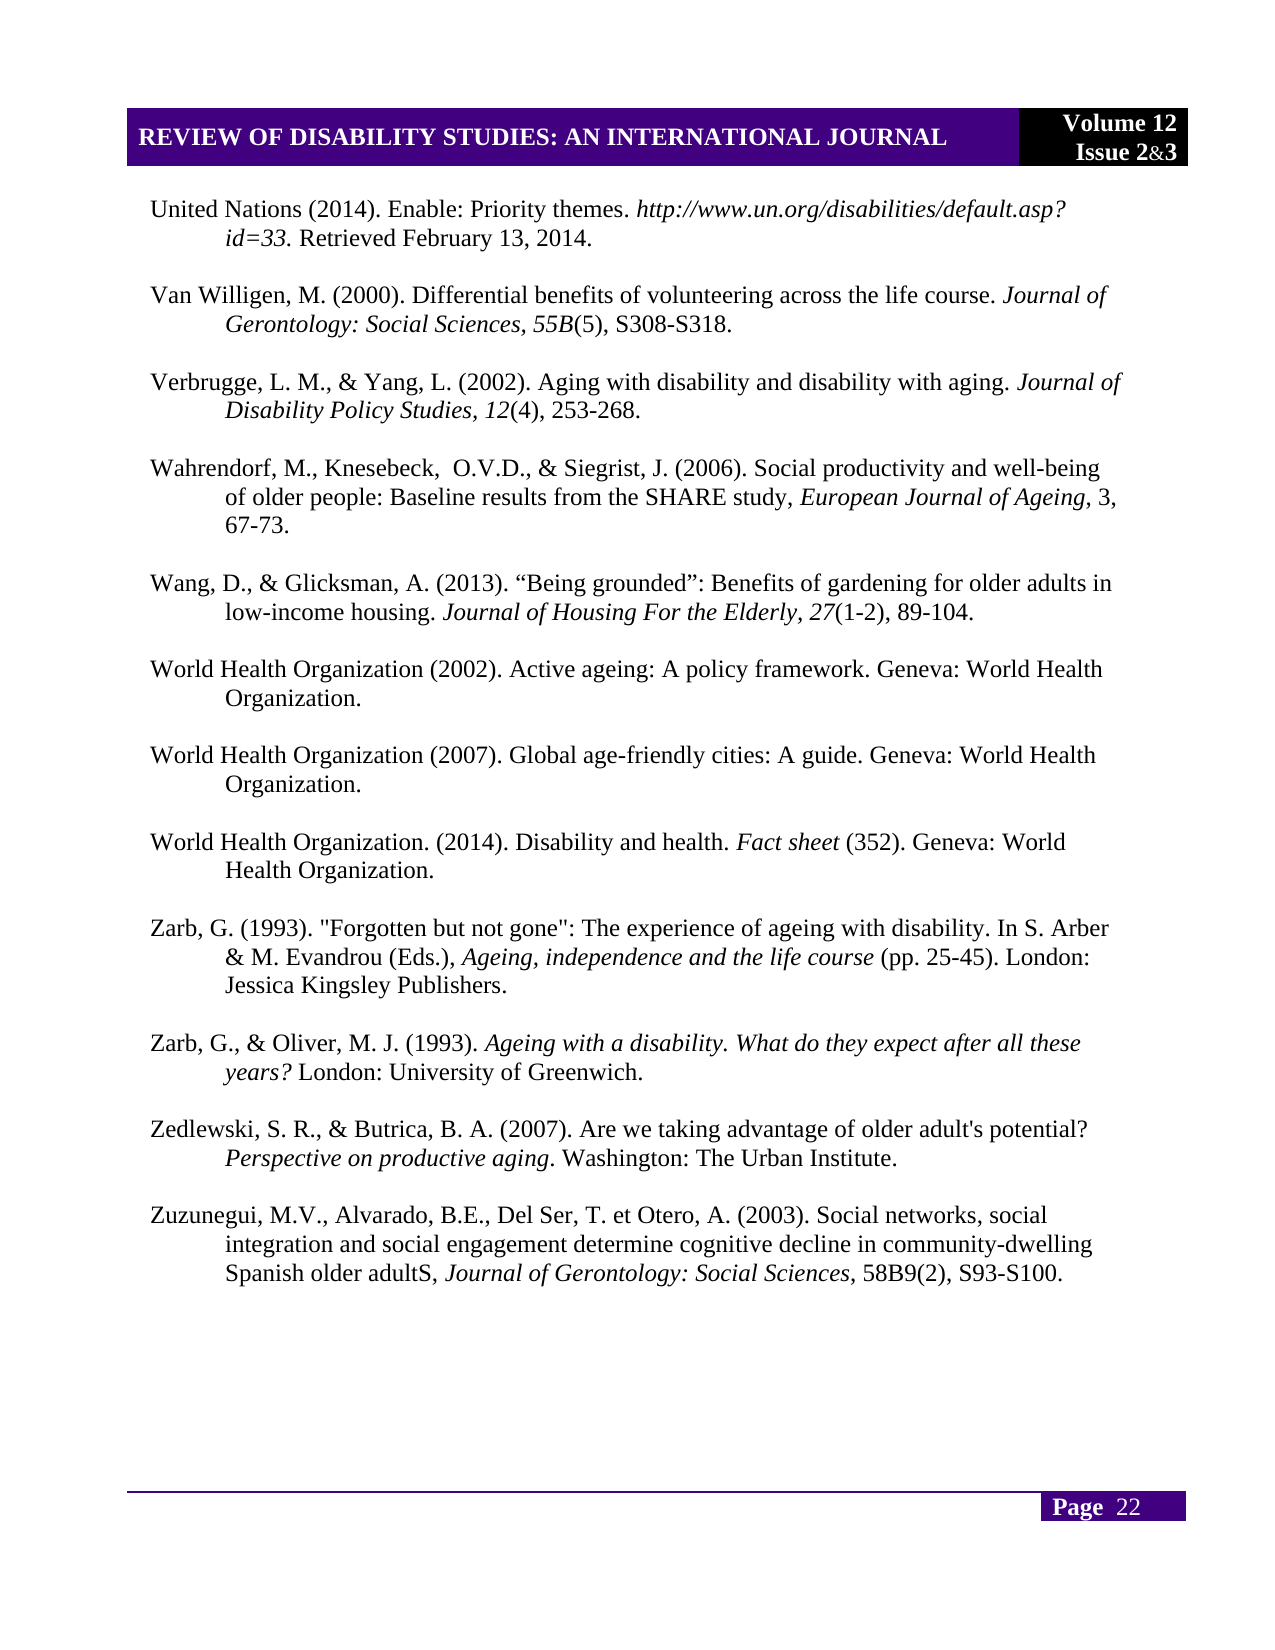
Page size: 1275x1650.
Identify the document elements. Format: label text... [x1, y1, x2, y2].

text World Health Organization (2007). Global age-friendly cities: A guide. Geneva: World Health Organization. [150, 741, 1125, 798]
text Zarb, G., & Oliver, M. J. (1993). Ageing with a disability. What do they expect after all these years? London: University of Greenwich. [150, 1028, 1125, 1086]
text Wahrendorf, M., Knesebeck, O.V.D., & Siegrist, J. (2006). Social productivity and well-being of older people: Baseline results from the SHARE study, European Journal of Ageing, 3, 67-73. [150, 453, 1125, 539]
text World Health Organization. (2014). Disability and health. Fact sheet (352). Geneva: World Health Organization. [150, 827, 1125, 884]
text United Nations (2014). Enable: Priority themes. http://www.un.org/disabilities/default.asp?id=33. Retrieved February 13, 2014. [150, 194, 1125, 252]
text Wang, D., & Glicksman, A. (2013). “Being grounded”: Benefits of gardening for older adults in low-income housing. Journal of Housing For the Elderly, 27(1-2), 89-104. [150, 568, 1125, 626]
text Verbrugge, L. M., & Yang, L. (2002). Aging with disability and disability with aging. Journal of Disability Policy Studies, 12(4), 253-268. [150, 367, 1125, 424]
text Zarb, G. (1993). "Forgotten but not gone": The experience of ageing with disability. In S. Arber & M. Evandrou (Eds.), Ageing, independence and the life course (pp. 25-45). London: Jessica Kingsley Publishers. [150, 913, 1125, 999]
text Zuzunegui, M.V., Alvarado, B.E., Del Ser, T. et Otero, A. (2003). Social networks, social integration and social engagement determine cognitive decline in community-dwelling Spanish older adultS, Journal of Gerontology: Social Sciences, 58B9(2), S93-S100. [150, 1201, 1125, 1287]
text Van Willigen, M. (2000). Differential benefits of volunteering across the life course. Journal of Gerontology: Social Sciences, 55B(5), S308-S318. [150, 281, 1125, 338]
text World Health Organization (2002). Active ageing: A policy framework. Geneva: World Health Organization. [150, 654, 1125, 712]
text Zedlewski, S. R., & Butrica, B. A. (2007). Are we taking advantage of older adult's potential? Perspective on productive aging. Washington: The Urban Institute. [150, 1114, 1125, 1172]
